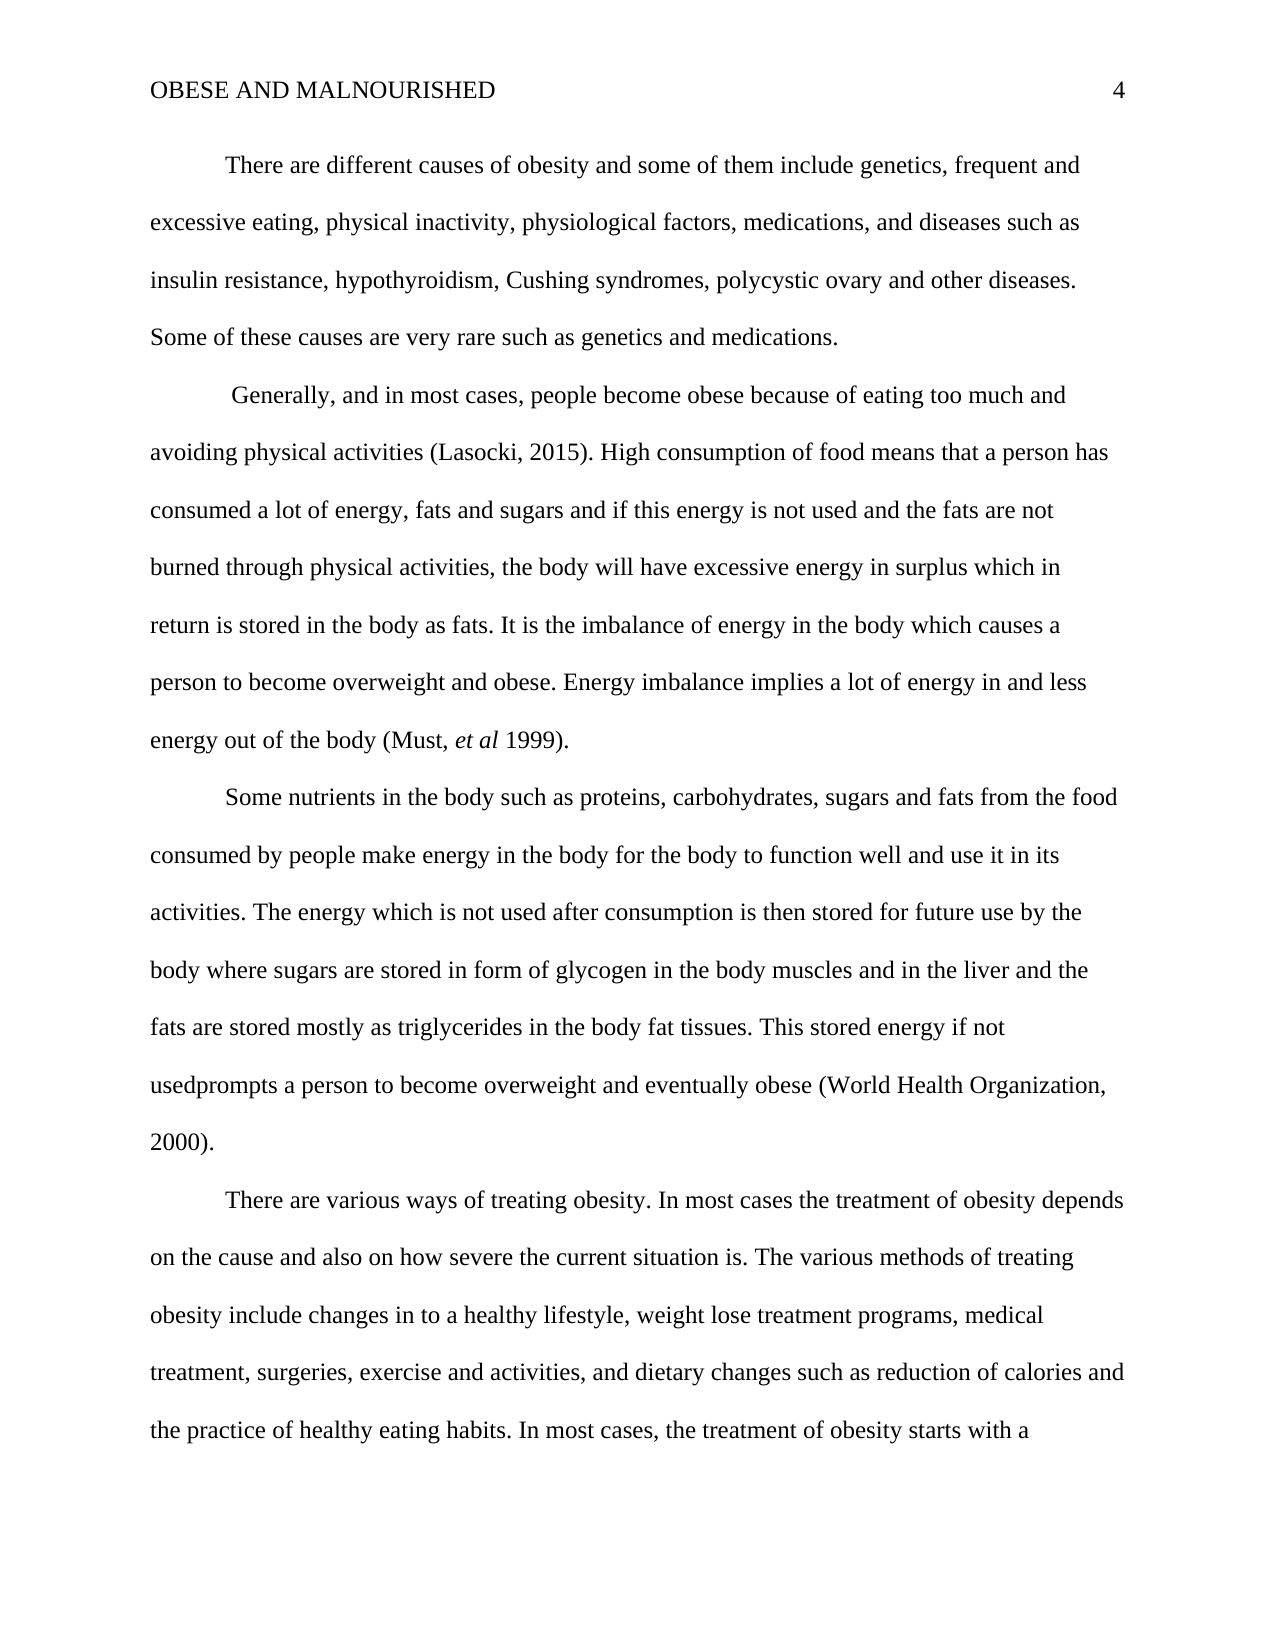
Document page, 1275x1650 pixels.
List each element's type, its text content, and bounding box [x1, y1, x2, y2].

text Some nutrients in the body such as proteins, carbohydrates, sugars and fats from the food consumed by people make energy in the body for the body to function well and use it in its activities. The energy which is not used after consumption is then stored for future use by the body where sugars are stored in form of glycogen in the body muscles and in the liver and the fats are stored mostly as triglycerides in the body fat tissues. This stored energy if not usedprompts a person to become overweight and eventually obese (World Health Organization, 2000). [150, 782, 1125, 1156]
text There are different causes of obesity and some of them include genetics, frequent and excessive eating, physical inactivity, physiological factors, medications, and diseases such as insulin resistance, hypothyroidism, Cushing syndromes, polycystic ovary and other diseases. Some of these causes are very rare such as genetics and medications. [150, 150, 1125, 351]
text Generally, and in most cases, people become obese because of eating too much and avoiding physical activities (Lasocki, 2015). High consumption of food means that a person has consumed a lot of energy, fats and sugars and if this energy is not used and the fats are not burned through physical activities, the body will have excessive energy in surplus which in return is stored in the body as fats. It is the imbalance of energy in the body which causes a person to become overweight and obese. Energy imbalance implies a lot of energy in and less energy out of the body (Must, et al 1999). [150, 380, 1125, 754]
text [150, 1185, 1125, 1444]
